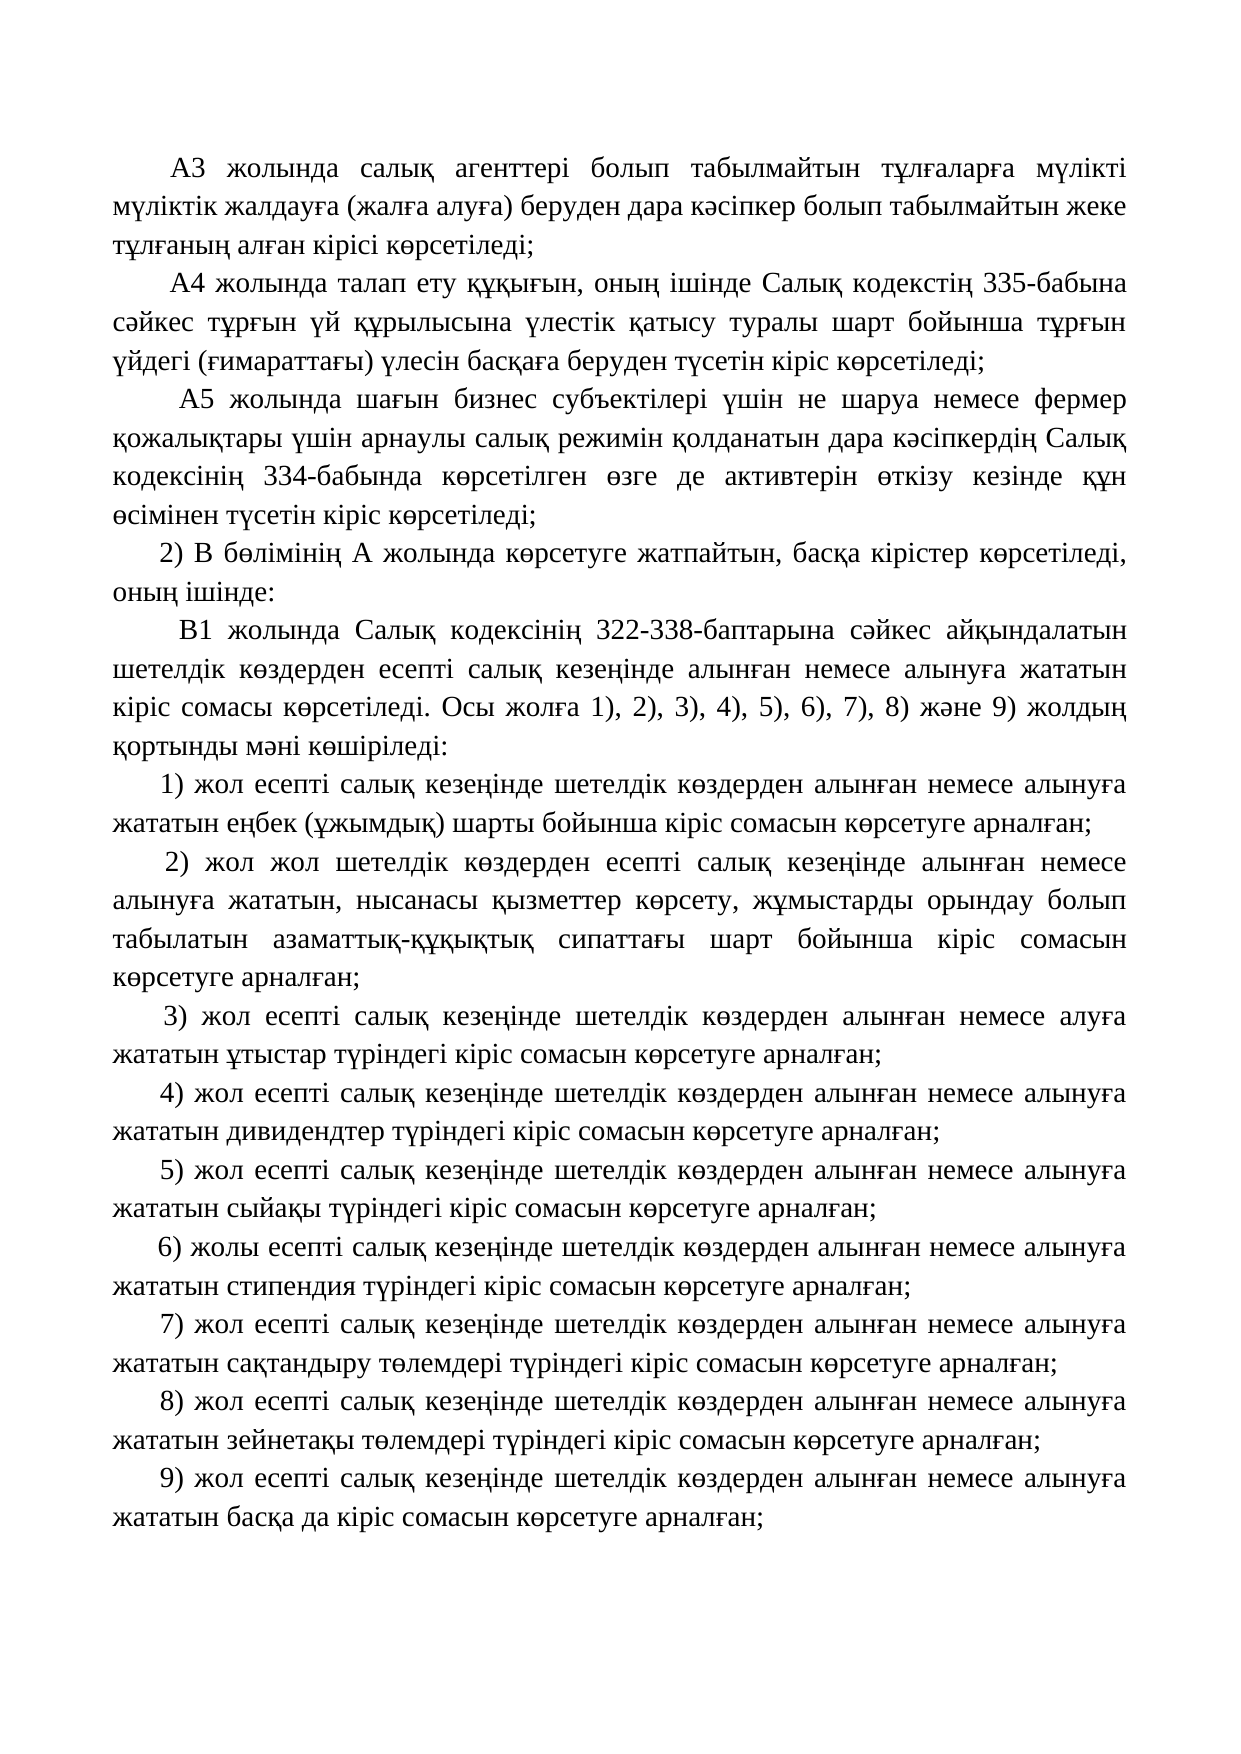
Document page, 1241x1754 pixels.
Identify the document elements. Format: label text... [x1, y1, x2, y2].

text 9) жол есепті салық кезеңінде шетелдік көздерден алынған немесе алынуға жататын басқа да кіріс сомасын көрсетуге арналған; [112, 1460, 1128, 1532]
text 2) В бөлімінің А жолында көрсетуге жатпайтын, басқа кірістер көрсетіледі, оның ішінде: [112, 535, 1128, 607]
text А4 жолында талап ету құқығын, оның ішінде Салық кодекстің 335-бабына сәйкес тұрғын үй құрылысына үлестік қатысу туралы шарт бойынша тұрғын үйдегі (ғимараттағы) үлесін басқаға беруден түсетін кіріс көрсетіледі; [112, 266, 1128, 376]
text В1 жолында Салық кодексінің 322-338-баптарына сәйкес айқындалатын шетелдік көздерден есепті салық кезеңінде алынған немесе алынуға жататын кіріс сомасы көрсетіледі. Осы жолға 1), 2), 3), 4), 5), 6), 7), 8) және 9) жолдың қортынды мәні көшіріледі: [112, 612, 1128, 762]
text А3 жолында салық агенттері болып табылмайтын тұлғаларға мүлікті мүліктік жалдауға (жалға алуға) беруден дара кәсіпкер болып табылмайтын жеке тұлғаның алған кірісі көрсетіледі; [112, 150, 1128, 261]
text 1) жол есепті салық кезеңінде шетелдік көздерден алынған немесе алынуға жататын еңбек (ұжымдық) шарты бойынша кіріс сомасын көрсетуге арналған; [112, 767, 1128, 839]
text 6) жолы есепті салық кезеңінде шетелдік көздерден алынған немесе алынуға жататын стипендия түріндегі кіріс сомасын көрсетуге арналған; [112, 1229, 1128, 1301]
text 7) жол есепті салық кезеңінде шетелдік көздерден алынған немесе алынуға жататын сақтандыру төлемдері түріндегі кіріс сомасын көрсетуге арналған; [112, 1306, 1128, 1378]
text 2) жол жол шетелдік көздерден есепті салық кезеңінде алынған немесе алынуға жататын, нысанасы қызметтер көрсету, жұмыстарды орындау болып табылатын азаматтық-құқықтық сипаттағы шарт бойынша кіріс сомасын көрсетуге арналған; [112, 844, 1128, 993]
text А5 жолында шағын бизнес субъектілері үшін не шаруа немесе фермер қожалықтары үшін арнаулы салық режимін қолданатын дара кәсіпкердің Салық кодексінің 334-бабында көрсетілген өзге де активтерін өткізу кезінде құн өсімінен түсетін кіріс көрсетіледі; [112, 381, 1128, 530]
text 5) жол есепті салық кезеңінде шетелдік көздерден алынған немесе алынуға жататын сыйақы түріндегі кіріс сомасын көрсетуге арналған; [112, 1152, 1128, 1224]
text 8) жол есепті салық кезеңінде шетелдік көздерден алынған немесе алынуға жататын зейнетақы төлемдері түріндегі кіріс сомасын көрсетуге арналған; [112, 1383, 1128, 1455]
text 3) жол есепті салық кезеңінде шетелдік көздерден алынған немесе алуға жататын ұтыстар түріндегі кіріс сомасын көрсетуге арналған; [112, 998, 1128, 1070]
text 4) жол есепті салық кезеңінде шетелдік көздерден алынған немесе алынуға жататын дивидендтер түріндегі кіріс сомасын көрсетуге арналған; [112, 1075, 1128, 1147]
